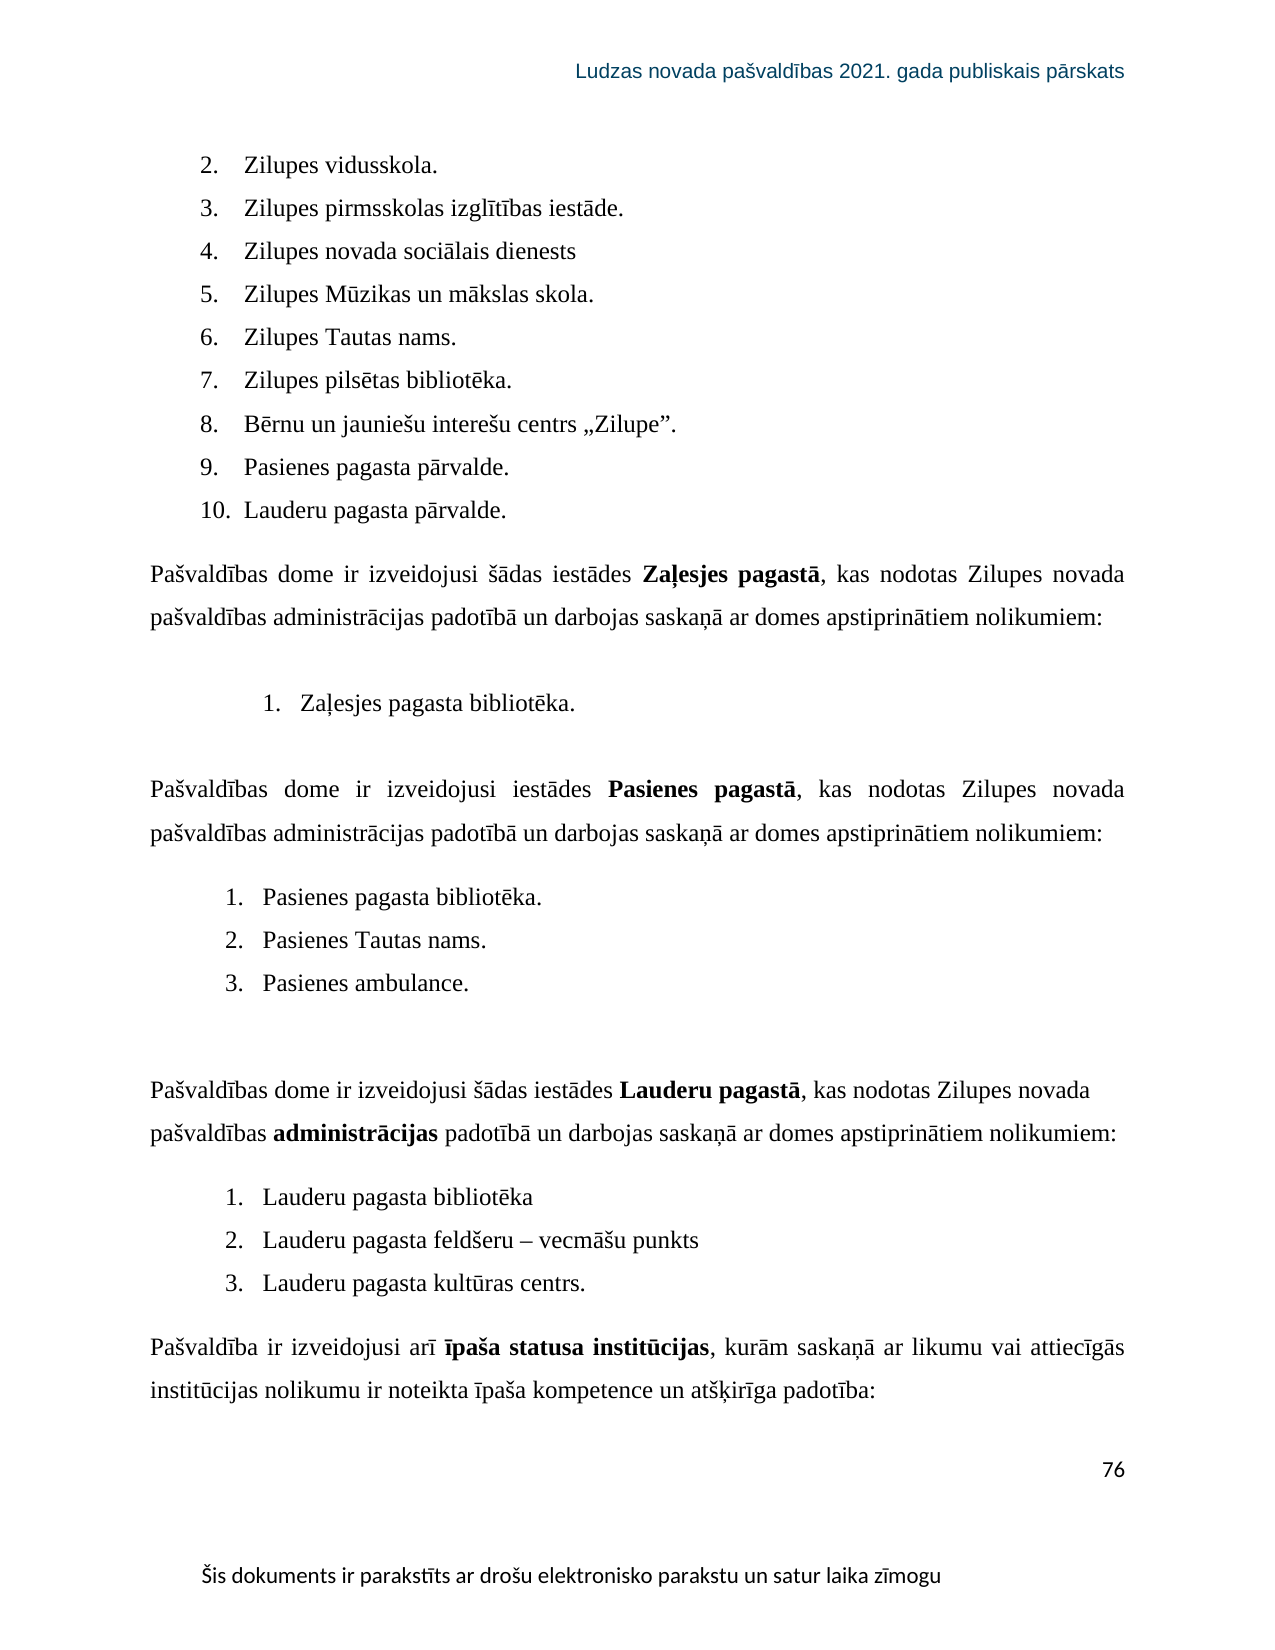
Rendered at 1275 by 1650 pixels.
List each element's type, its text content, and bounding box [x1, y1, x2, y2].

list Zilupes pilsētas bibliotēka. [200, 366, 1125, 394]
list Zilupes vidusskola. [200, 150, 1125, 179]
list Bērnu un jauniešu interešu centrs „Zilupe”. [200, 409, 1125, 437]
text Pašvaldības dome ir izveidojusi šādas iestādes Lauderu pagastā, kas nodotas Zilupes novada pašvaldības administrācijas padotībā un darbojas saskaņā ar domes apstiprinātiem : [150, 1075, 1125, 1147]
text Pašvaldības dome ir izveidojusi šādas iestādes Zaļesjes pagastā, kas nodotas Zilupes novada pašvaldības administrācijas padotībā un darbojas saskaņā ar domes apstiprinātiem nolikumiem: [150, 559, 1125, 631]
list Zilupes novada sociālais dienests [200, 236, 1125, 265]
list Zilupes pirmsskolas izglītības iestāde. [200, 193, 1125, 222]
list Lauderu pagasta feldšeru – vecmāšu punkts [225, 1225, 1125, 1254]
list Pasienes pagasta bibliotēka. [225, 882, 1125, 910]
list Zaļesjes pagasta bibliotēka. [262, 688, 1125, 717]
list Lauderu pagasta bibliotēka [225, 1182, 1125, 1211]
text Pašvaldības dome ir izveidojusi iestādes Pasienes pagastā, kas nodotas Zilupes novada pašvaldības administrācijas padotībā un darbojas saskaņā ar domes apstiprinātiem : [150, 774, 1125, 846]
list Lauderu pagasta kultūras centrs. [225, 1268, 1125, 1297]
list Pasienes ambulance. [225, 968, 1125, 997]
list Lauderu pagasta pārvalde. [200, 495, 1125, 524]
list Pasienes pagasta pārvalde. [200, 452, 1125, 481]
list Zilupes Tautas nams. [200, 322, 1125, 351]
text Pašvaldība ir izveidojusi arī īpaša statusa institūcijas, kurām saskaņā ar likumu vai attiecīgās institūcijas ir noteikta īpaša kompetence un atšķirīga padotība: [150, 1332, 1125, 1404]
list Pasienes Tautas nams. [225, 925, 1125, 953]
list Zilupes Mūzikas un mākslas skola. [200, 279, 1125, 308]
